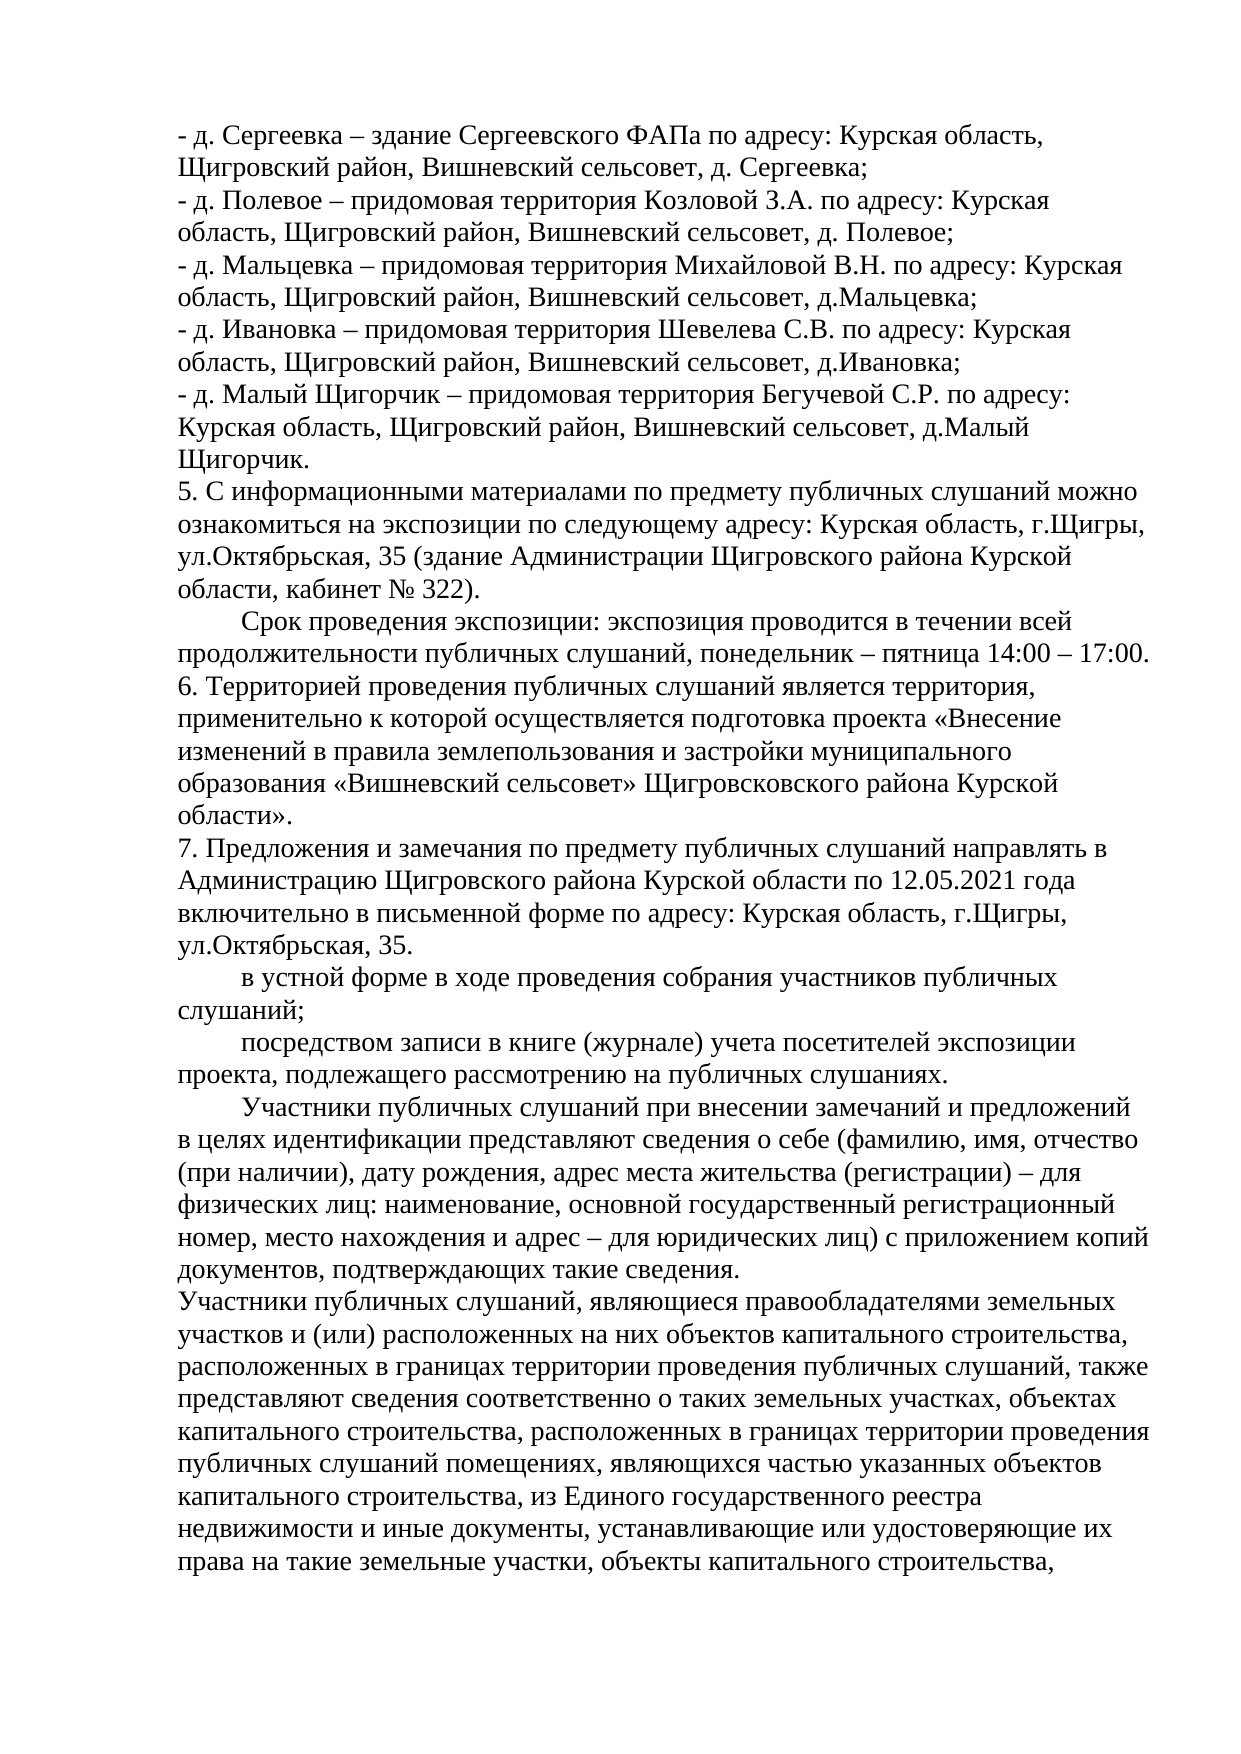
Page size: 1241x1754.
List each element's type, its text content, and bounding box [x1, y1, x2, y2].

text 6. Территорией проведения публичных слушаний является территория, применительно к которой осуществляется подготовка проекта «Внесение изменений в правила землепользования и застройки муниципального образования «Вишневский сельсовет» Щигровсковского района Курской области». [177, 669, 1152, 831]
text - д. Полевое – придомовая территория Козловой З.А. по адресу: Курская область, Щигровский район, Вишневский сельсовет, д. Полевое; [177, 183, 1152, 248]
text в устной форме в ходе проведения собрания участников публичных слушаний; [177, 960, 1152, 1025]
text Срок проведения экспозиции: экспозиция проводится в течении всей продолжительности публичных слушаний, понедельник – пятница 14:00 – 17:00. [177, 604, 1152, 669]
text посредством записи в книге (журнале) учета посетителей экспозиции проекта, подлежащего рассмотрению на публичных слушаниях. [177, 1025, 1152, 1090]
text - д. Сергеевка – здание Сергеевского ФАПа по адресу: Курская область, Щигровский район, Вишневский сельсовет, д. Сергеевка; [177, 118, 1152, 183]
text - д. Малый Щигорчик – придомовая территория Бегучевой С.Р. по адресу: Курская область, Щигровский район, Вишневский сельсовет, д.Малый Щигорчик. [177, 377, 1152, 474]
text 7. Предложения и замечания по предмету публичных слушаний направлять в Администрацию Щигровского района Курской области по 12.05.2021 года включительно в письменной форме по адресу: Курская область, г.Щигры, ул.Октябрьская, 35. [177, 831, 1152, 960]
text Участники публичных слушаний при внесении замечаний и предложений в целях идентификации представляют сведения о себе (фамилию, имя, отчество (при наличии), дату рождения, адрес места жительства (регистрации) – для физических лиц: наименование, основной государственный регистрационный номер, место нахождения и адрес – для юридических лиц) с приложением копий документов, подтверждающих такие сведения. [177, 1090, 1152, 1284]
text 5. С информационными материалами по предмету публичных слушаний можно ознакомиться на экспозиции по следующему адресу: Курская область, г.Щигры, ул.Октябрьская, 35 (здание Администрации Щигровского района Курской области, кабинет № 322). [177, 474, 1152, 604]
text - д. Ивановка – придомовая территория Шевелева С.В. по адресу: Курская область, Щигровский район, Вишневский сельсовет, д.Ивановка; [177, 312, 1152, 377]
text - д. Мальцевка – придомовая территория Михайловой В.Н. по адресу: Курская область, Щигровский район, Вишневский сельсовет, д.Мальцевка; [177, 248, 1152, 312]
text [177, 1284, 1152, 1576]
